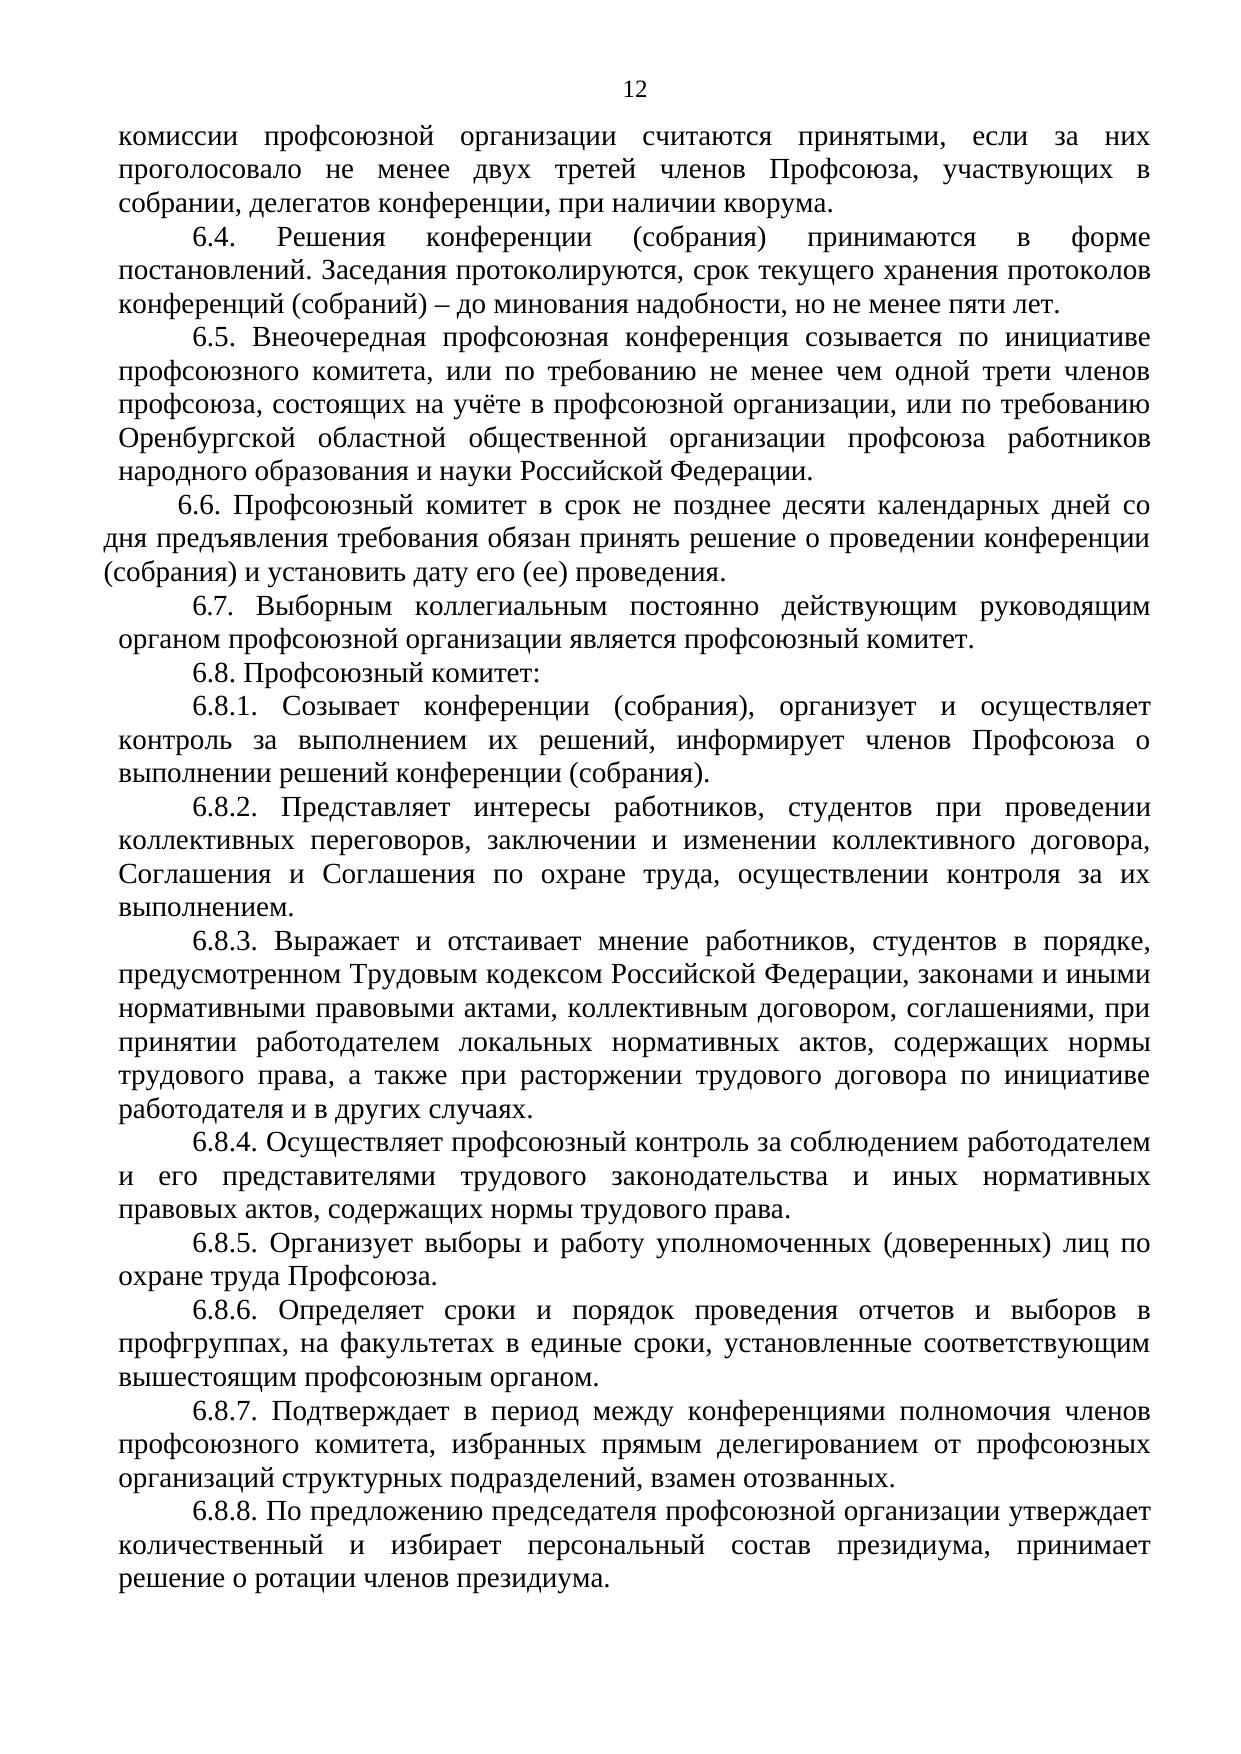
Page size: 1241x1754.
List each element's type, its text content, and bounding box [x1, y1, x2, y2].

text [118, 118, 1152, 219]
text 6.8.2. Представляет интересы работников, студентов при проведении коллективных переговоров, заключении и изменении коллективного договора, Соглашения и Соглашения по охране труда, осуществлении контроля за их выполнением. [118, 789, 1152, 923]
text 6.4. Решения конференции (собрания) принимаются в форме постановлений. Заседания протоколируются, срок текущего хранения протоколов конференций (собраний) – до минования надобности, но не менее пяти лет. [118, 219, 1152, 319]
text 6.5. Внеочередная профсоюзная конференция созывается по инициативе профсоюзного комитета, или по требованию не менее чем одной трети членов профсоюза, состоящих на учёте в профсоюзной организации, или по требованию Оренбургской областной общественной организации профсоюза работников народного образования и науки Российской Федерации. [118, 319, 1152, 487]
text 6.8.5. Организует выборы и работу уполномоченных (доверенных) лиц по охране труда Профсоюза. [118, 1225, 1152, 1292]
text 6.8.7. Подтверждает в период между конференциями полномочия членов профсоюзного комитета, избранных прямым делегированием от профсоюзных организаций структурных подразделений, взамен отозванных. [118, 1393, 1152, 1493]
text 6.7. Выборным коллегиальным постоянно действующим руководящим органом профсоюзной организации является профсоюзный комитет. [118, 588, 1152, 655]
text 6.8.8. По предложению председателя профсоюзной организации утверждает количественный и избирает персональный состав президиума, принимает решение о ротации членов президиума. [118, 1493, 1152, 1594]
text 6.8.3. Выражает и отстаивает мнение работников, студентов в порядке, предусмотренном Трудовым кодексом Российской Федерации, законами и иными нормативными правовыми актами, коллективным договором, соглашениями, при принятии работодателем локальных нормативных актов, содержащих нормы трудового права, а также при расторжении трудового договора по инициативе работодателя и в других случаях. [118, 923, 1152, 1124]
text 6.8.6. Определяет сроки и порядок проведения отчетов и выборов в профгруппах, на факультетах в единые сроки, установленные соответствующим вышестоящим профсоюзным органом. [118, 1292, 1152, 1393]
text 6.8.1. Созывает конференции (собрания), организует и осуществляет контроль за выполнением их решений, информирует членов Профсоюза о выполнении решений конференции (собрания). [118, 688, 1152, 789]
text 6.8.4. Осуществляет профсоюзный контроль за соблюдением работодателем и его представителями трудового законодательства и иных нормативных правовых актов, содержащих нормы трудового права. [118, 1124, 1152, 1225]
text 6.6. Профсоюзный комитет в срок не позднее десяти календарных дней со дня предъявления требования обязан принять решение о проведении конференции (собрания) и установить дату его (ее) проведения. [103, 487, 1152, 588]
text 6.8. Профсоюзный комитет: [118, 655, 1152, 688]
